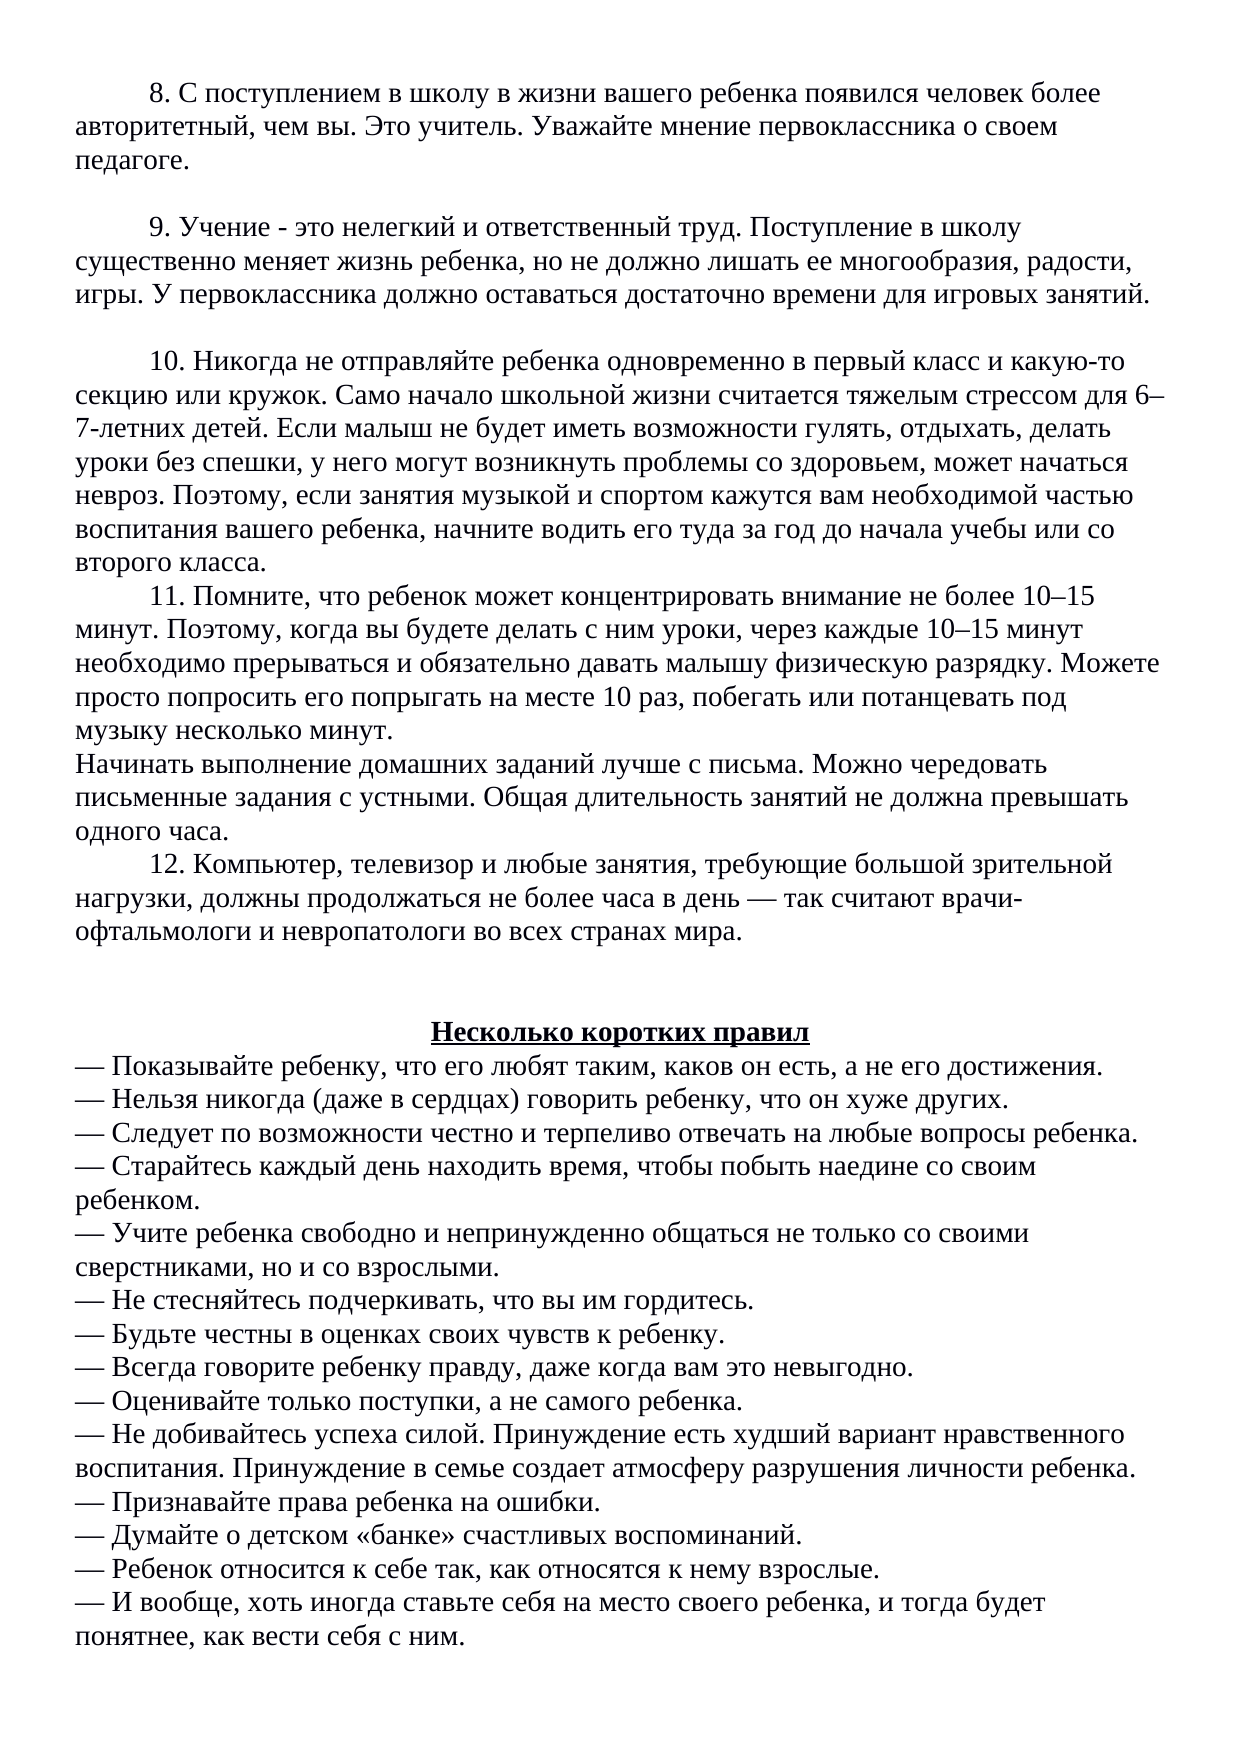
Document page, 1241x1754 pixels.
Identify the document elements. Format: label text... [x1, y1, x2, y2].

text — Думайте о детском «банке» счастливых воспоминаний. [75, 1517, 1165, 1551]
text 9. Учение - это нелегкий и ответственный труд. Поступление в школу существенно меняет жизнь ребенка, но не должно лишать ее многообразия, радости, игры. У первоклассника должно оставаться достаточно времени для игровых занятий. [75, 209, 1165, 310]
text — Показывайте ребенку, что его любят таким, каков он есть, а не его достижения. — Нельзя никогда (даже в сердцах) говорить ребенку, что он хуже других. — Следует по возможности честно и терпеливо отвечать на любые вопросы ребенка. — Старайтесь каждый день находить время, чтобы побыть наедине со своим ребенком. — Учите ребенка свободно и непринужденно общаться не только со своими сверстниками, но и со взрослыми. — Не стесняйтесь подчеркивать, что вы им гордитесь. — Будьте честны в оценках своих чувств к ребенку. — Всегда говорите ребенку правду, даже когда вам это невыгодно. — Оценивайте только поступки, а не самого ребенка. — Не добивайтесь успеха силой. Принуждение есть худший вариант нравственного воспитания. Принуждение в семье создает атмосферу разрушения личности ребенка. [75, 1048, 1165, 1484]
text — Признавайте права ребенка на ошибки. [75, 1484, 1165, 1517]
text 10. Никогда не отправляйте ребенка одновременно в первый класс и какую-то секцию или кружок. Само начало школьной жизни считается тяжелым стрессом для 6–7-летних детей. Если малыш не будет иметь возможности гулять, отдыхать, делать уроки без спешки, у него могут возникнуть проблемы со здоровьем, может начаться невроз. Поэтому, если занятия музыкой и спортом кажутся вам необходимой частью воспитания вашего ребенка, начните водить его туда за год до начала учебы или со второго класса. [75, 343, 1165, 578]
text — И вообще, хоть иногда ставьте себя на место своего ребенка, и тогда будет понятнее, как вести себя с ним. [75, 1584, 1165, 1651]
text Несколько коротких правил [75, 1014, 1165, 1048]
text 11. Помните, что ребенок может концентрировать внимание не более 10–15 минут. Поэтому, когда вы будете делать с ним уроки, через каждые 10–15 минут необходимо прерываться и обязательно давать малышу физическую разрядку. Можете просто попросить его попрыгать на месте 10 раз, побегать или потанцевать под музыку несколько минут. [75, 578, 1165, 746]
text — Ребенок относится к себе так, как относятся к нему взрослые. [75, 1551, 1165, 1584]
text 12. Компьютер, телевизор и любые занятия, требующие большой зрительной нагрузки, должны продолжаться не более часа в день — так считают врачи-офтальмологи и невропатологи во всех странах мира. [75, 846, 1165, 947]
text Начинать выполнение домашних заданий лучше с письма. Можно чередовать письменные задания с устными. Общая длительность занятий не должна превышать одного часа. [75, 746, 1165, 846]
text 8. С поступлением в школу в жизни вашего ребенка появился человек более авторитетный, чем вы. Это учитель. Уважайте мнение первоклассника о своем педагоге. [75, 75, 1165, 176]
